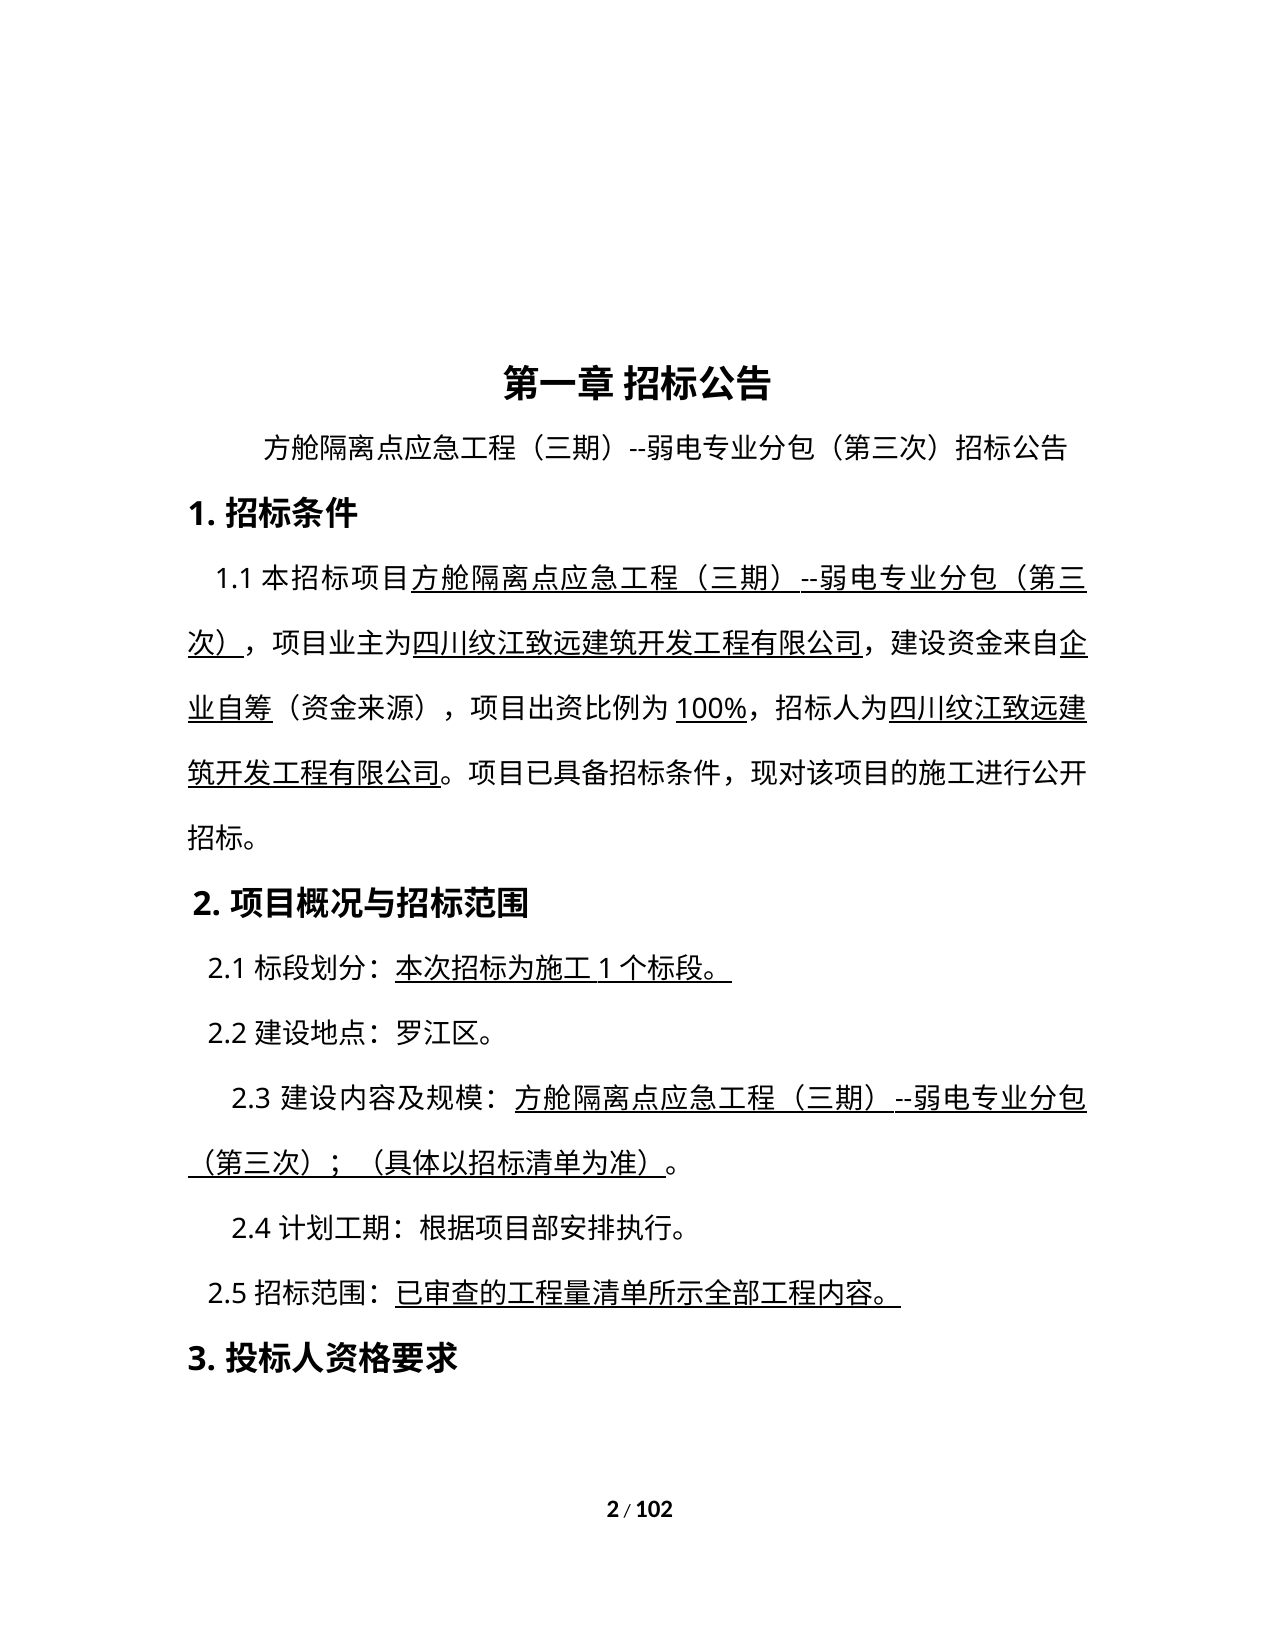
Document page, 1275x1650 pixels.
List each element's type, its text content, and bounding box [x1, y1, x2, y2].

text 1.1本招标项目方舱隔离点应急工程（三期）--弱电专业分包（第三次），项目业主为四川纹江致远建筑开发工程有限公司，建设资金来自企业自筹（资金来源），项目出资比例为100%，招标人为四川纹江致远建筑开发工程有限公司。项目已具备招标条件，现对该项目的施工进行公开招标。 [187, 544, 1087, 869]
text 第一章 招标公告 [187, 349, 1087, 414]
text 1. 招标条件 [187, 479, 1087, 544]
text 方舱隔离点应急工程（三期）--弱电专业分包（第三次）招标公告 [187, 414, 1087, 479]
text 2.5 招标范围：已审查的工程量清单所示全部工程内容。 [187, 1259, 1087, 1324]
text 3. 投标人资格要求 [187, 1324, 1087, 1389]
text 2.3 建设内容及规模：方舱隔离点应急工程（三期）--弱电专业分包（第三次）；（具体以招标清单为准）。 [187, 1064, 1087, 1194]
text 2.4 计划工期：根据项目部安排执行。 [187, 1194, 1087, 1259]
text 2.1 标段划分：本次招标为施工1个标段。 [187, 934, 1087, 999]
text 2. 项目概况与招标范围 [187, 869, 1087, 934]
text 2.2 建设地点：罗江区。 [187, 999, 1087, 1064]
